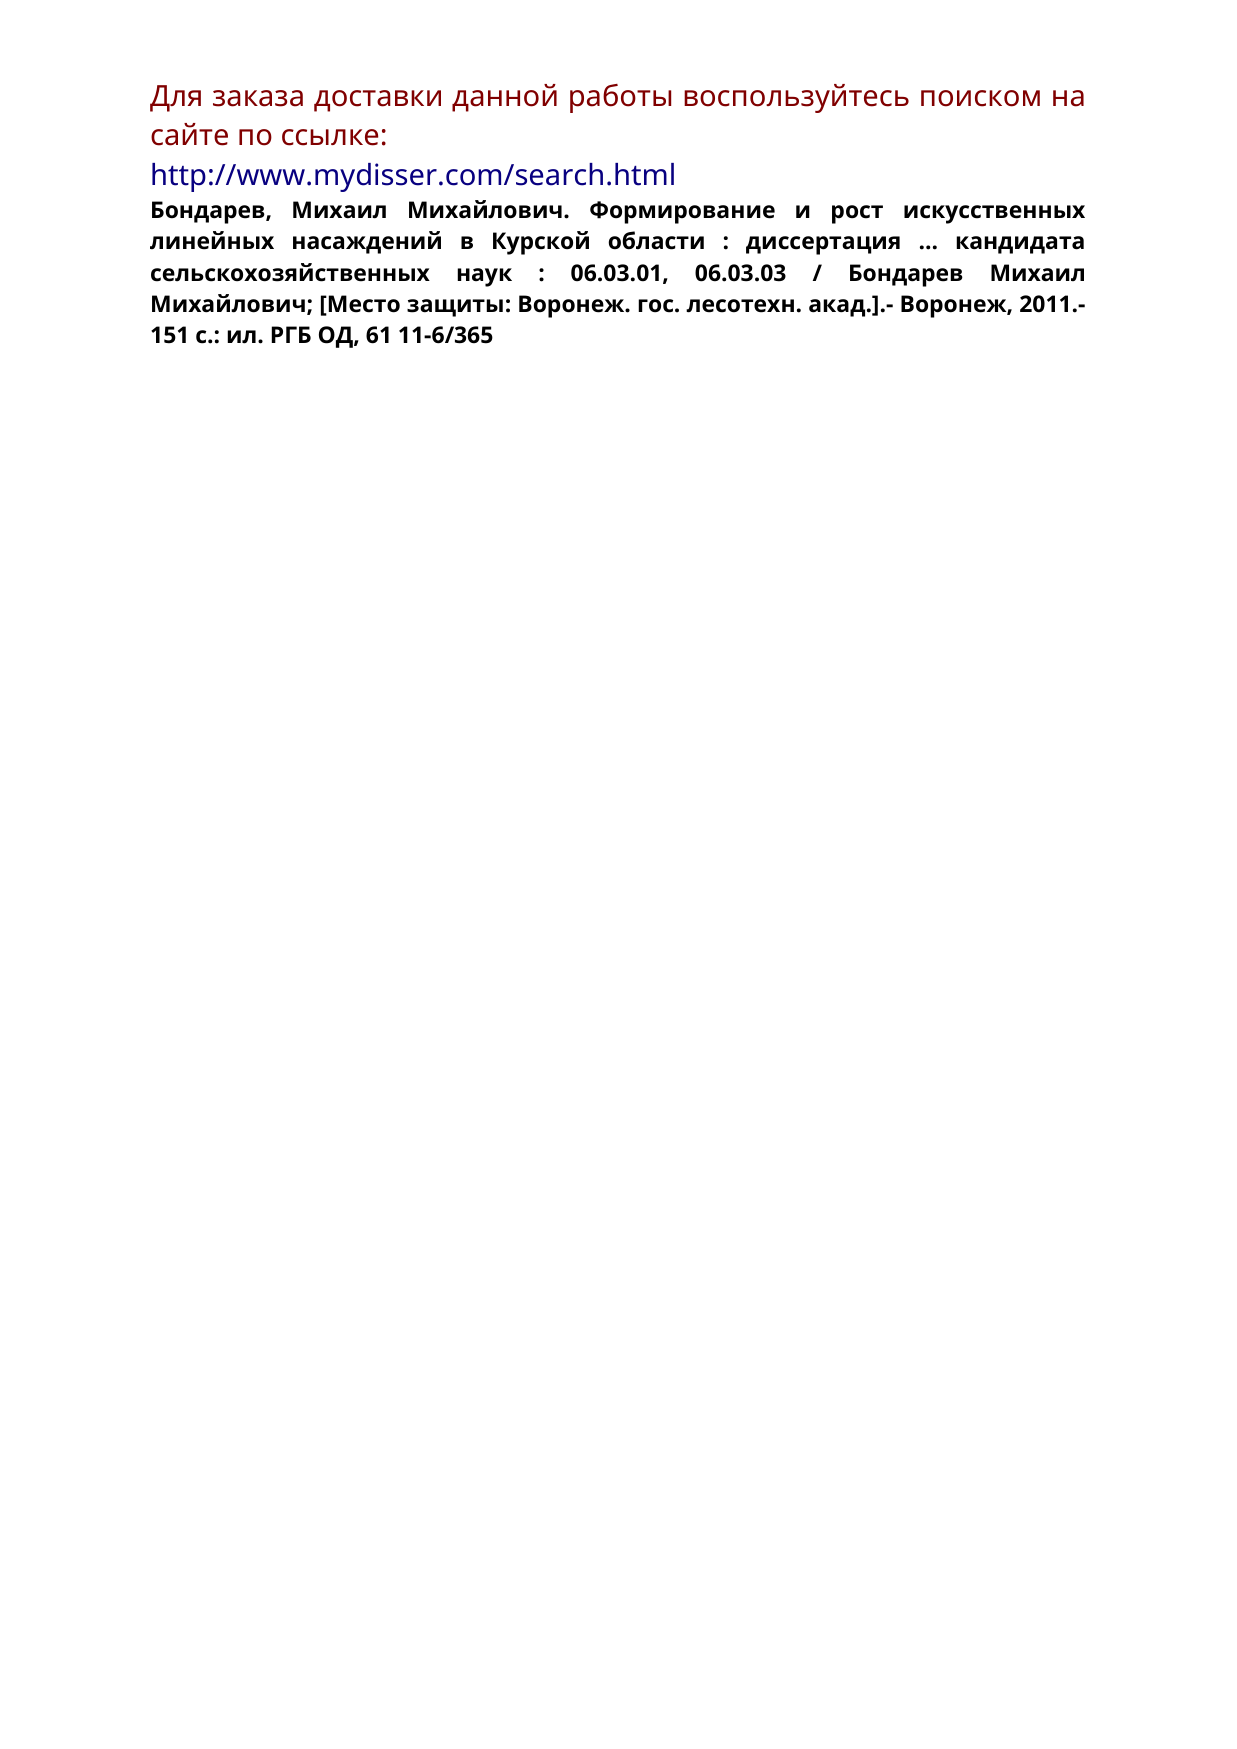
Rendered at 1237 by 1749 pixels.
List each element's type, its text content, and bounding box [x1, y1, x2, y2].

text Бондарев, Михаил Михайлович. Формирование и рост искусственных линейных насаждений в Курской области : диссертация ... кандидата сельскохозяйственных наук : 06.03.01, 06.03.03 / Бондарев Михаил Михайлович; [Место защиты: Воронеж. гос. лесотехн. акад.].- Воронеж, 2011.- 151 с.: ил. РГБ ОД, 61 11-6/365 [150, 194, 1086, 350]
